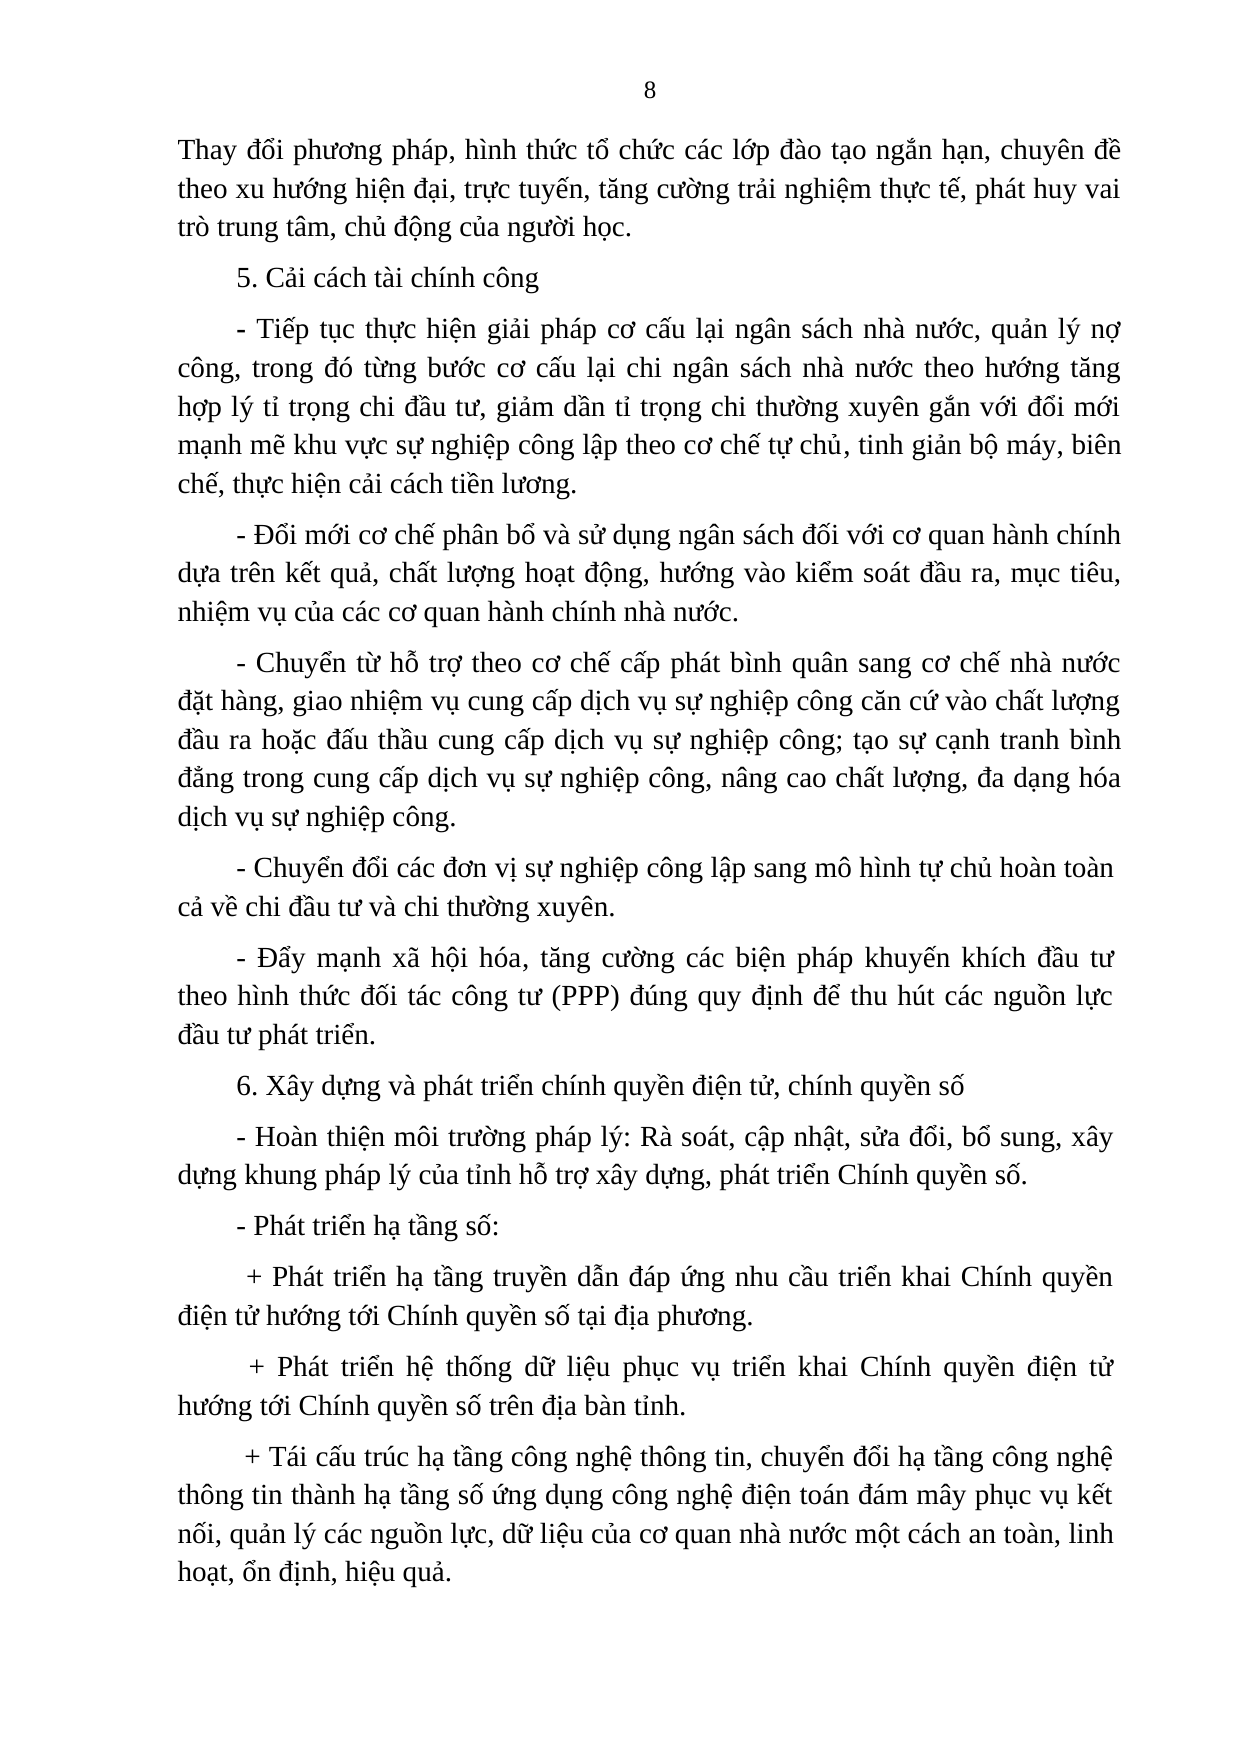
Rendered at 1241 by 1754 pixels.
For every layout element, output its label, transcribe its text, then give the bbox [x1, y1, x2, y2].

text 5. Cải cách tài chính công [177, 261, 1122, 294]
text 6. Xây dựng và phát triển chính quyền điện tử, chính quyền số [177, 1068, 1122, 1101]
subtitle - Tiếp tục thực hiện giải pháp cơ cấu lại ngân sách nhà nước, quản lý nợ công, trong đó từng bước cơ cấu lại chi ngân sách nhà nước theo hướng tăng hợp lý tỉ trọng chi đầu tư, giảm dần tỉ trọng chi thường xuyên gắn với đổi mới mạnh mẽ khu vực sự nghiệp công lập theo cơ chế tự chủ, tinh giản bộ máy, biên chế, thực hiện cải cách tiền lương. [177, 312, 1122, 499]
text - Đẩy mạnh xã hội hóa, tăng cường các biện pháp khuyến khích đầu tư theo hình thức đối tác công tư (PPP) đúng quy định để thu hút các nguồn lực đầu tư phát triển. [177, 940, 1115, 1050]
text - Chuyển đổi các đơn vị sự nghiệp công lập sang mô hình tự chủ hoàn toàn cả về chi đầu tư và chi thường xuyên. [177, 850, 1115, 922]
text - Đổi mới cơ chế phân bổ và sử dụng ngân sách đối với cơ quan hành chính dựa trên kết quả, chất lượng hoạt động, hướng vào kiểm soát đầu ra, mục tiêu, nhiệm vụ của các cơ quan hành chính nhà nước. [177, 517, 1122, 627]
text + Phát triển hệ thống dữ liệu phục vụ triển khai Chính quyền điện tử hướng tới Chính quyền số trên địa bàn tỉnh. [177, 1349, 1115, 1421]
text - Phát triển hạ tầng số: [177, 1208, 1115, 1242]
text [177, 132, 1122, 243]
text - Hoàn thiện môi trường pháp lý: Rà soát, cập nhật, sửa đổi, bổ sung, xây dựng khung pháp lý của tỉnh hỗ trợ xây dựng, phát triển Chính quyền số. [177, 1119, 1115, 1191]
text + Phát triển hạ tầng truyền dẫn đáp ứng nhu cầu triển khai Chính quyền điện tử hướng tới Chính quyền số tại địa phương. [177, 1259, 1115, 1332]
text + Tái cấu trúc hạ tầng công nghệ thông tin, chuyển đổi hạ tầng công nghệ thông tin thành hạ tầng số ứng dụng công nghệ điện toán đám mây phục vụ kết nối, quản lý các nguồn lực, dữ liệu của cơ quan nhà nước một cách an toàn, linh hoạt, ổn định, hiệu quả. [177, 1439, 1115, 1588]
text - Chuyển từ hỗ trợ theo cơ chế cấp phát bình quân sang cơ chế nhà nước đặt hàng, giao nhiệm vụ cung cấp dịch vụ sự nghiệp công căn cứ vào chất lượng đầu ra hoặc đấu thầu cung cấp dịch vụ sự nghiệp công; tạo sự cạnh tranh bình đẳng trong cung cấp dịch vụ sự nghiệp công, nâng cao chất lượng, đa dạng hóa dịch vụ sự nghiệp công. [177, 645, 1122, 833]
